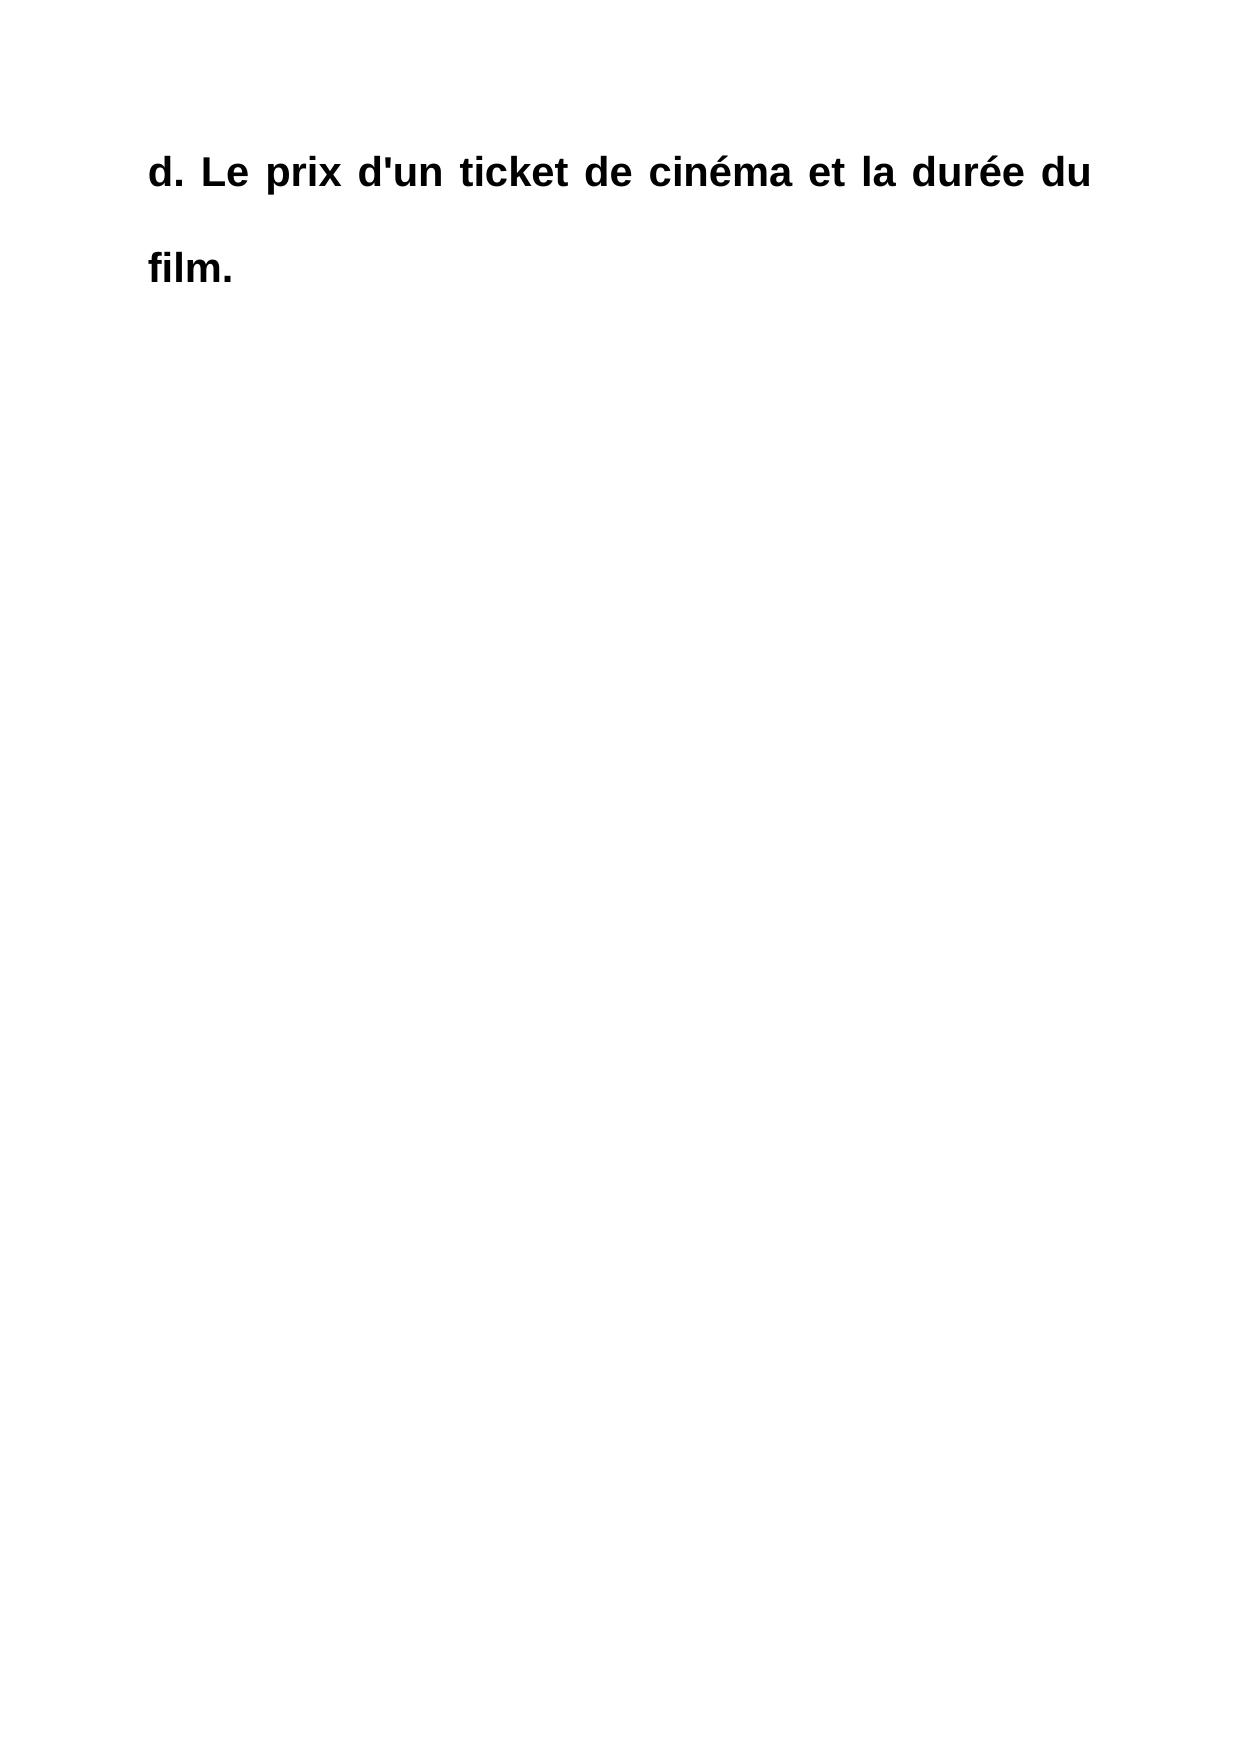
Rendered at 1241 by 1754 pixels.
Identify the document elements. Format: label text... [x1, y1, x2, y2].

text d. Le prix d'un ticket de cinéma et la durée du film. [148, 148, 1093, 291]
